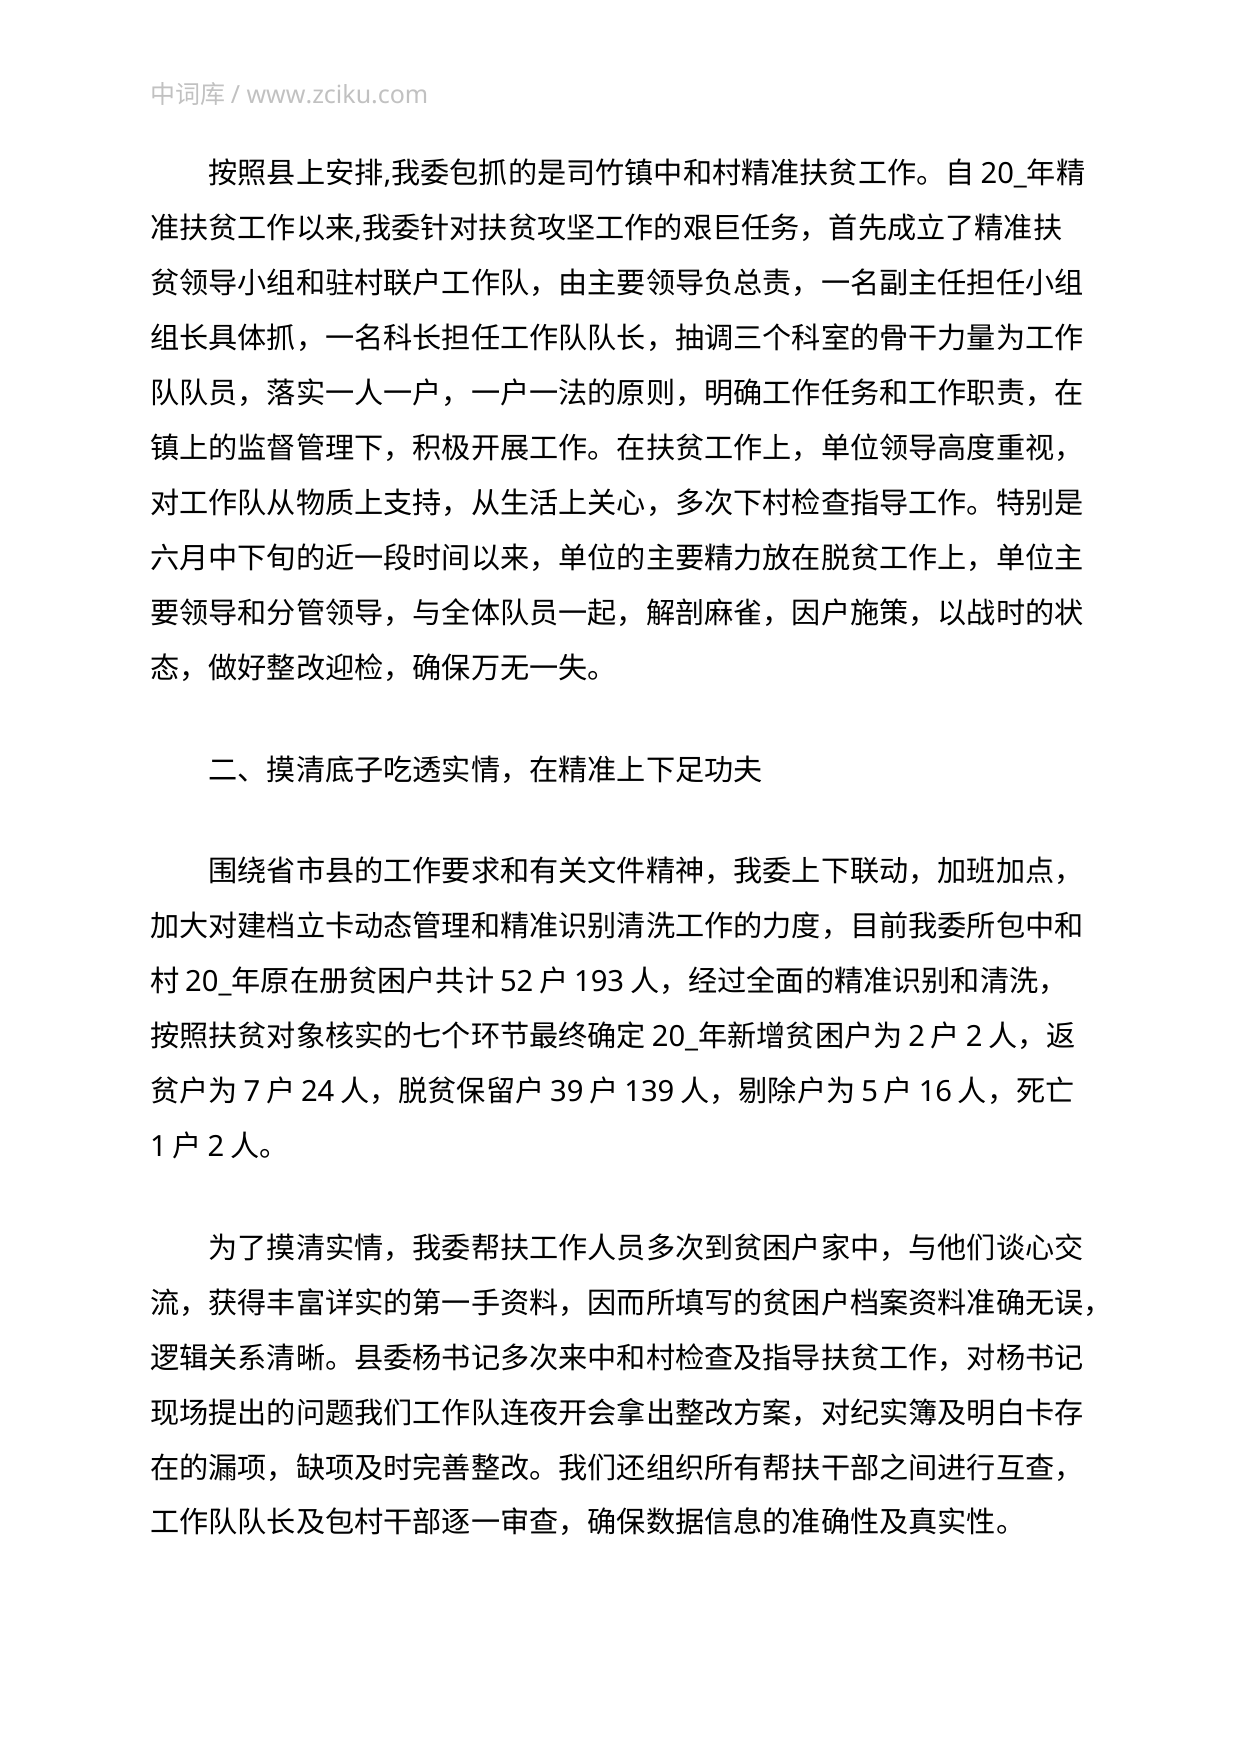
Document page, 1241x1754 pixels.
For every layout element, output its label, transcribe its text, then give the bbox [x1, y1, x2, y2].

text 为了摸清实情，我委帮扶工作人员多次到贫困户家中，与他们谈心交流，获得丰富详实的第一手资料，因而所填写的贫困户档案资料准确无误，逻辑关系清晰。县委杨书记多次来中和村检查及指导扶贫工作，对杨书记现场提出的问题我们工作队连夜开会拿出整改方案，对纪实簿及明白卡存在的漏项，缺项及时完善整改。我们还组织所有帮扶干部之间进行互查，工作队队长及包村干部逐一审查，确保数据信息的准确性及真实性。 [150, 1224, 1090, 1541]
text 按照县上安排,我委包抓的是司竹镇中和村精准扶贫工作。自20_年精准扶贫工作以来,我委针对扶贫攻坚工作的艰巨任务，首先成立了精准扶贫领导小组和驻村联户工作队，由主要领导负总责，一名副主任担任小组组长具体抓，一名科长担任工作队队长，抽调三个科室的骨干力量为工作队队员，落实一人一户，一户一法的原则，明确工作任务和工作职责，在镇上的监督管理下，积极开展工作。在扶贫工作上，单位领导高度重视，对工作队从物质上支持，从生活上关心，多次下村检查指导工作。特别是六月中下旬的近一段时间以来，单位的主要精力放在脱贫工作上，单位主要领导和分管领导，与全体队员一起，解剖麻雀，因户施策，以战时的状态，做好整改迎检，确保万无一失。 [150, 150, 1090, 687]
text 二、摸清底子吃透实情，在精准上下足功夫 [150, 746, 1090, 788]
text 围绕省市县的工作要求和有关文件精神，我委上下联动，加班加点，加大对建档立卡动态管理和精准识别清洗工作的力度，目前我委所包中和村20_年原在册贫困户共计52户193人，经过全面的精准识别和清洗，按照扶贫对象核实的七个环节最终确定20_年新增贫困户为2户2人，返贫户为7户24人，脱贫保留户39户139人，剔除户为5户16人，死亡1户2人。 [150, 848, 1090, 1165]
